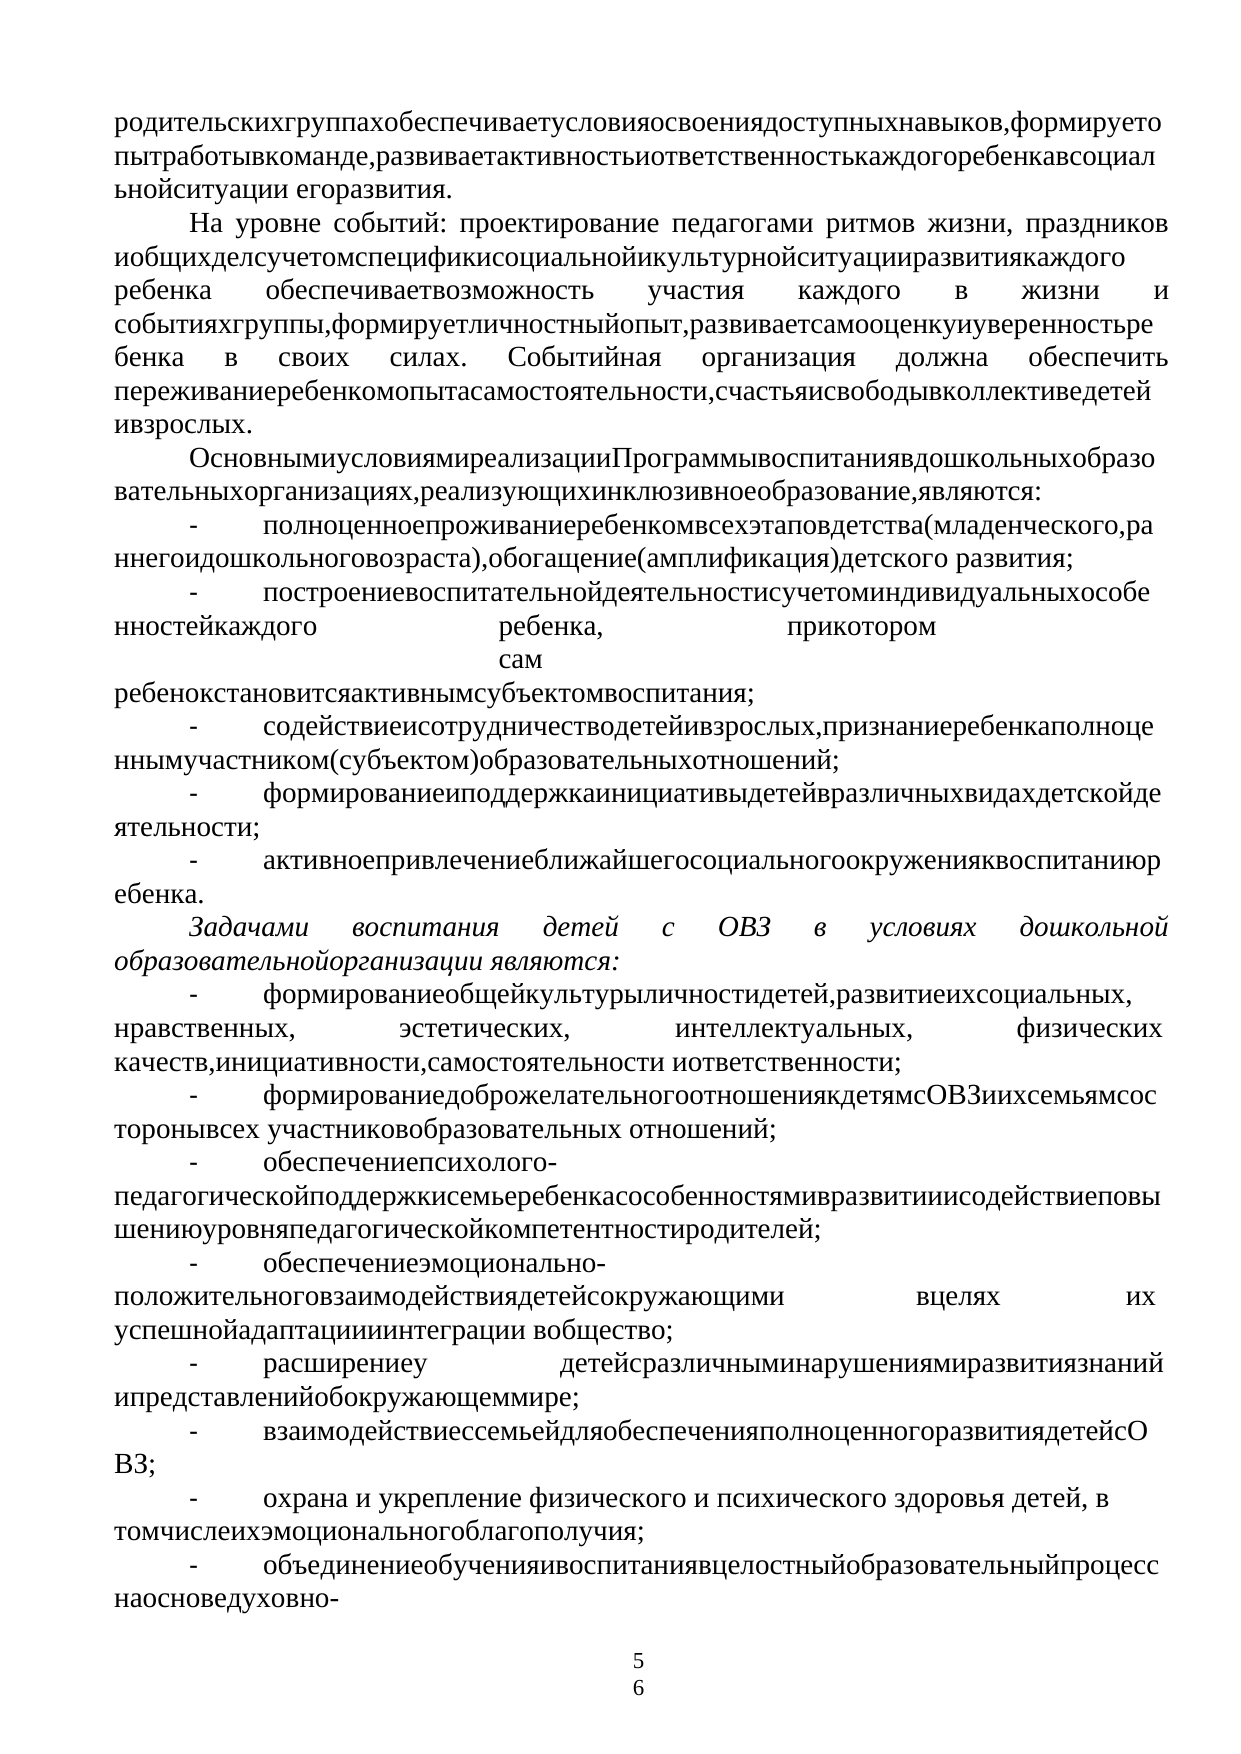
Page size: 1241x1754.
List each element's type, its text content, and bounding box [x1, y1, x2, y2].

text положительноговзаимодействиядетейсокружающими вцелях их [114, 1278, 1169, 1312]
text ОсновнымиусловиямиреализацииПрограммывоспитаниявдошкольныхобразо вательныхорганизациях,реализующихинклюзивноеобразование,являются: [114, 440, 1169, 507]
text качеств,инициативности,самостоятельности иответственности; [114, 1044, 1169, 1077]
list взаимодействиессемьейдляобеспеченияполноценногоразвитиядетейсО ВЗ; [114, 1413, 1169, 1480]
text ипредставленийобокружающеммире; [114, 1379, 1169, 1413]
text Задачами воспитания детей с ОВЗ в условиях дошкольной образовательнойорганизации являются: [114, 909, 1169, 977]
text нравственных, эстетических, интеллектуальных, физических [114, 1010, 1169, 1044]
list обеспечениеэмоционально- [114, 1245, 1169, 1278]
text родительскихгруппахобеспечиваетусловияосвоениядоступныхнавыков,формируето пытработывкоманде,развиваетактивностьиответственностькаждогоребенкавсоциал ьнойситуации егоразвития. [114, 104, 1169, 205]
list обеспечениепсихолого- педагогическойподдержкисемьеребенкасособенностямивразвитииисодействиеповы шениюуровняпедагогическойкомпетентностиродителей; [114, 1144, 1169, 1245]
list полноценноепроживаниеребенкомвсехэтаповдетства(младенческого,ра ннегоидошкольноговозраста),обогащение(амплификация)детского развития; [114, 507, 1169, 574]
list формированиеобщейкультурыличностидетей,развитиеихсоциальных, [114, 977, 1169, 1010]
list содействиеисотрудничестводетейивзрослых,признаниеребенкаполноце ннымучастником(субъектом)образовательныхотношений; [114, 708, 1169, 775]
list охрана и укрепление физического и психического здоровья детей, в томчислеихэмоциональногоблагополучия; [114, 1480, 1169, 1547]
text нностейкаждого ребенка, прикотором сам [114, 608, 1169, 675]
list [114, 1547, 1169, 1614]
text На уровне событий: проектирование педагогами ритмов жизни, праздников иобщихделсучетомспецификисоциальнойикультурнойситуацииразвитиякаждого ребенка обеспечиваетвозможность участия каждого в жизни и событияхгруппы,формируетличностныйопыт,развиваетсамооценкуиуверенностьре бенка в своих силах. Событийная организация должна обеспечить переживаниеребенкомопытасамостоятельности,счастьяисвободывколлективедетей ивзрослых. [114, 205, 1169, 440]
list формированиедоброжелательногоотношениякдетямсОВЗиихсемьямсос торонывсех участниковобразовательных отношений; [114, 1077, 1169, 1144]
list построениевоспитательнойдеятельностисучетоминдивидуальныхособе [114, 574, 1169, 608]
text успешнойадаптациииинтеграции вобщество; [114, 1312, 1169, 1346]
list активноепривлечениеближайшегосоциальногоокруженияквоспитаниюр ебенка. [114, 842, 1169, 909]
list расширениеу детейсразличныминарушениямиразвитиязнаний [114, 1346, 1169, 1379]
list формированиеиподдержкаинициативыдетейвразличныхвидахдетскойде ятельности; [114, 775, 1169, 842]
text ребенокстановитсяактивнымсубъектомвоспитания; [114, 675, 1169, 708]
